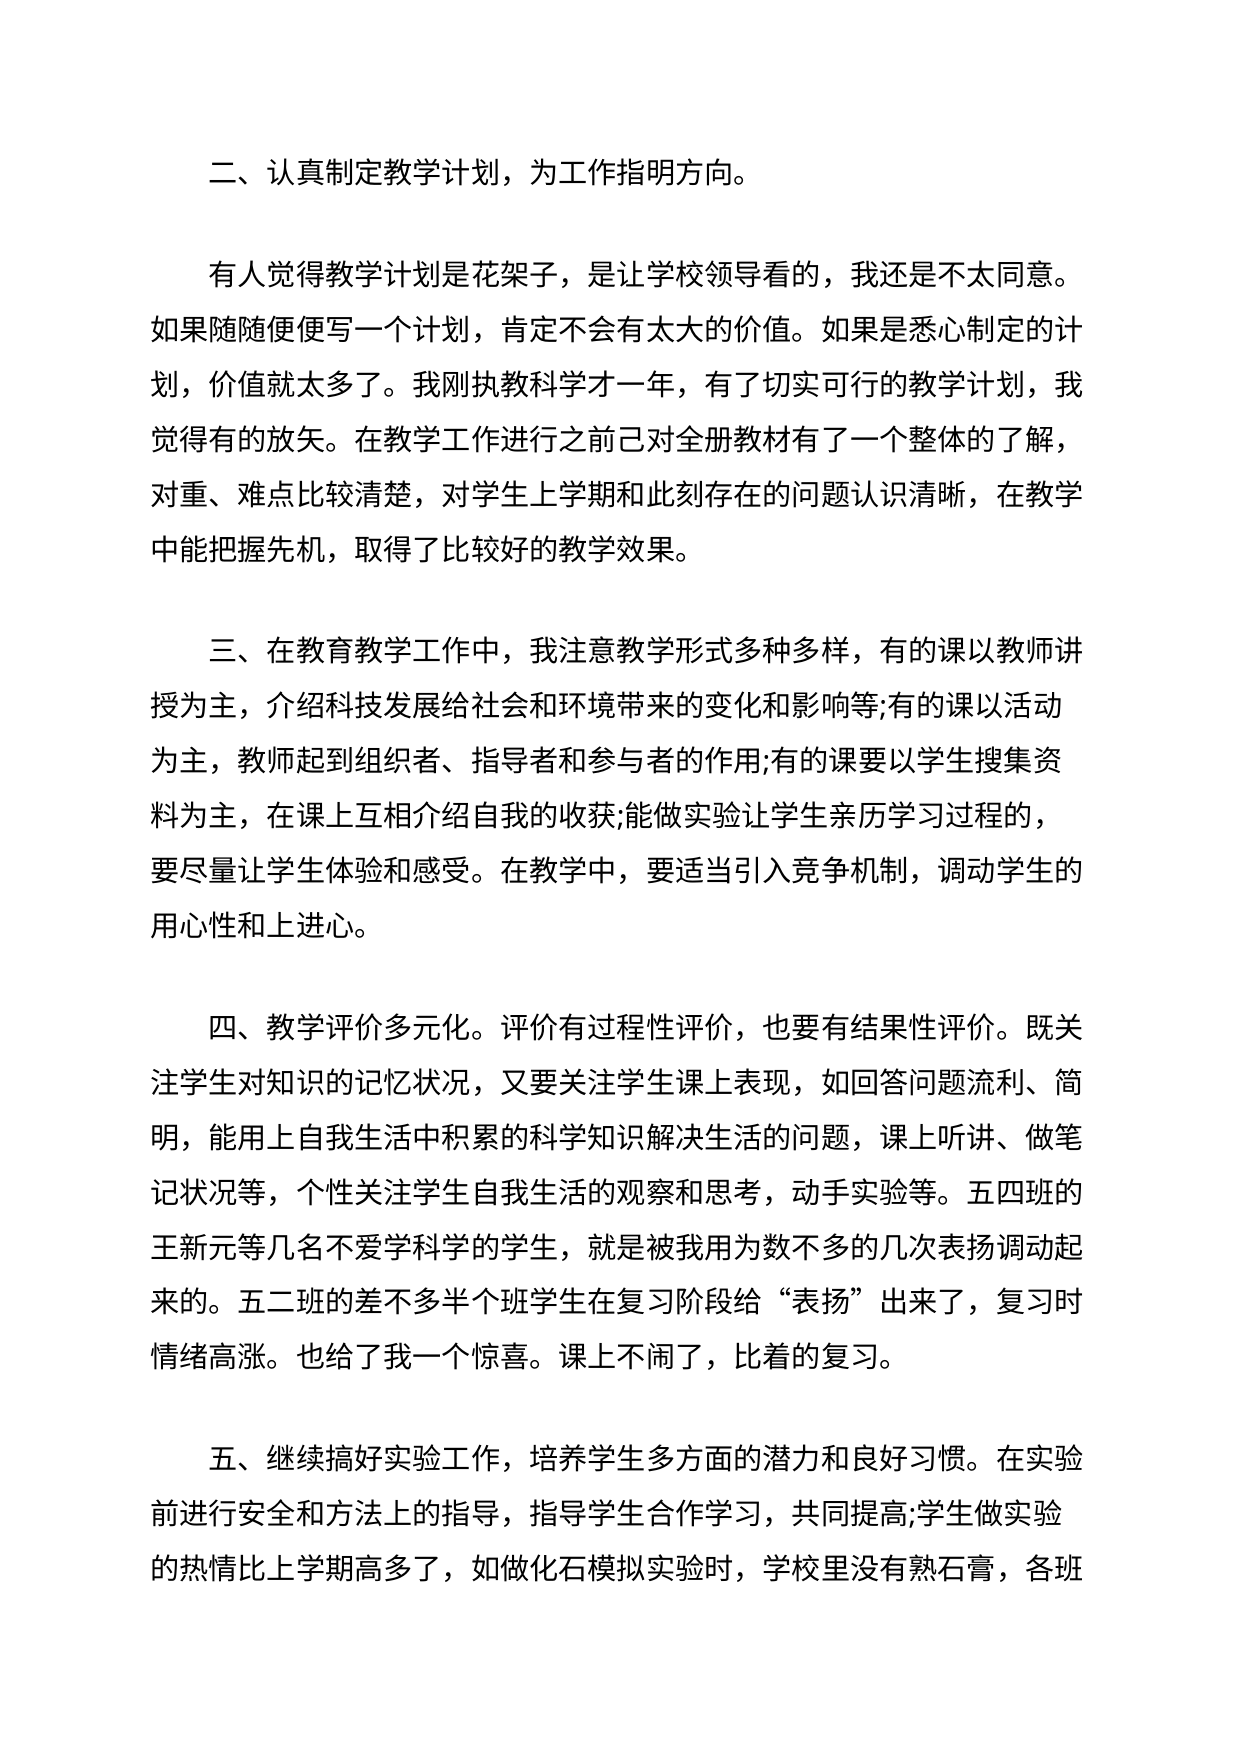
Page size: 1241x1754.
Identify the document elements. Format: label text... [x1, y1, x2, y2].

text 有人觉得教学计划是花架子，是让学校领导看的，我还是不太同意。如果随随便便写一个计划，肯定不会有太大的价值。如果是悉心制定的计划，价值就太多了。我刚执教科学才一年，有了切实可行的教学计划，我觉得有的放矢。在教学工作进行之前己对全册教材有了一个整体的了解，对重、难点比较清楚，对学生上学期和此刻存在的问题认识清晰，在教学中能把握先机，取得了比较好的教学效果。 [150, 252, 1090, 568]
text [150, 1436, 1090, 1588]
text 四、教学评价多元化。评价有过程性评价，也要有结果性评价。既关注学生对知识的记忆状况，又要关注学生课上表现，如回答问题流利、简明，能用上自我生活中积累的科学知识解决生活的问题，课上听讲、做笔记状况等，个性关注学生自我生活的观察和思考，动手实验等。五四班的王新元等几名不爱学科学的学生，就是被我用为数不多的几次表扬调动起来的。五二班的差不多半个班学生在复习阶段给“表扬”出来了，复习时情绪高涨。也给了我一个惊喜。课上不闹了，比着的复习。 [150, 1004, 1090, 1376]
text 二、认真制定教学计划，为工作指明方向。 [150, 150, 1090, 192]
text 三、在教育教学工作中，我注意教学形式多种多样，有的课以教师讲授为主，介绍科技发展给社会和环境带来的变化和影响等;有的课以活动为主，教师起到组织者、指导者和参与者的作用;有的课要以学生搜集资料为主，在课上互相介绍自我的收获;能做实验让学生亲历学习过程的，要尽量让学生体验和感受。在教学中，要适当引入竞争机制，调动学生的用心性和上进心。 [150, 628, 1090, 945]
